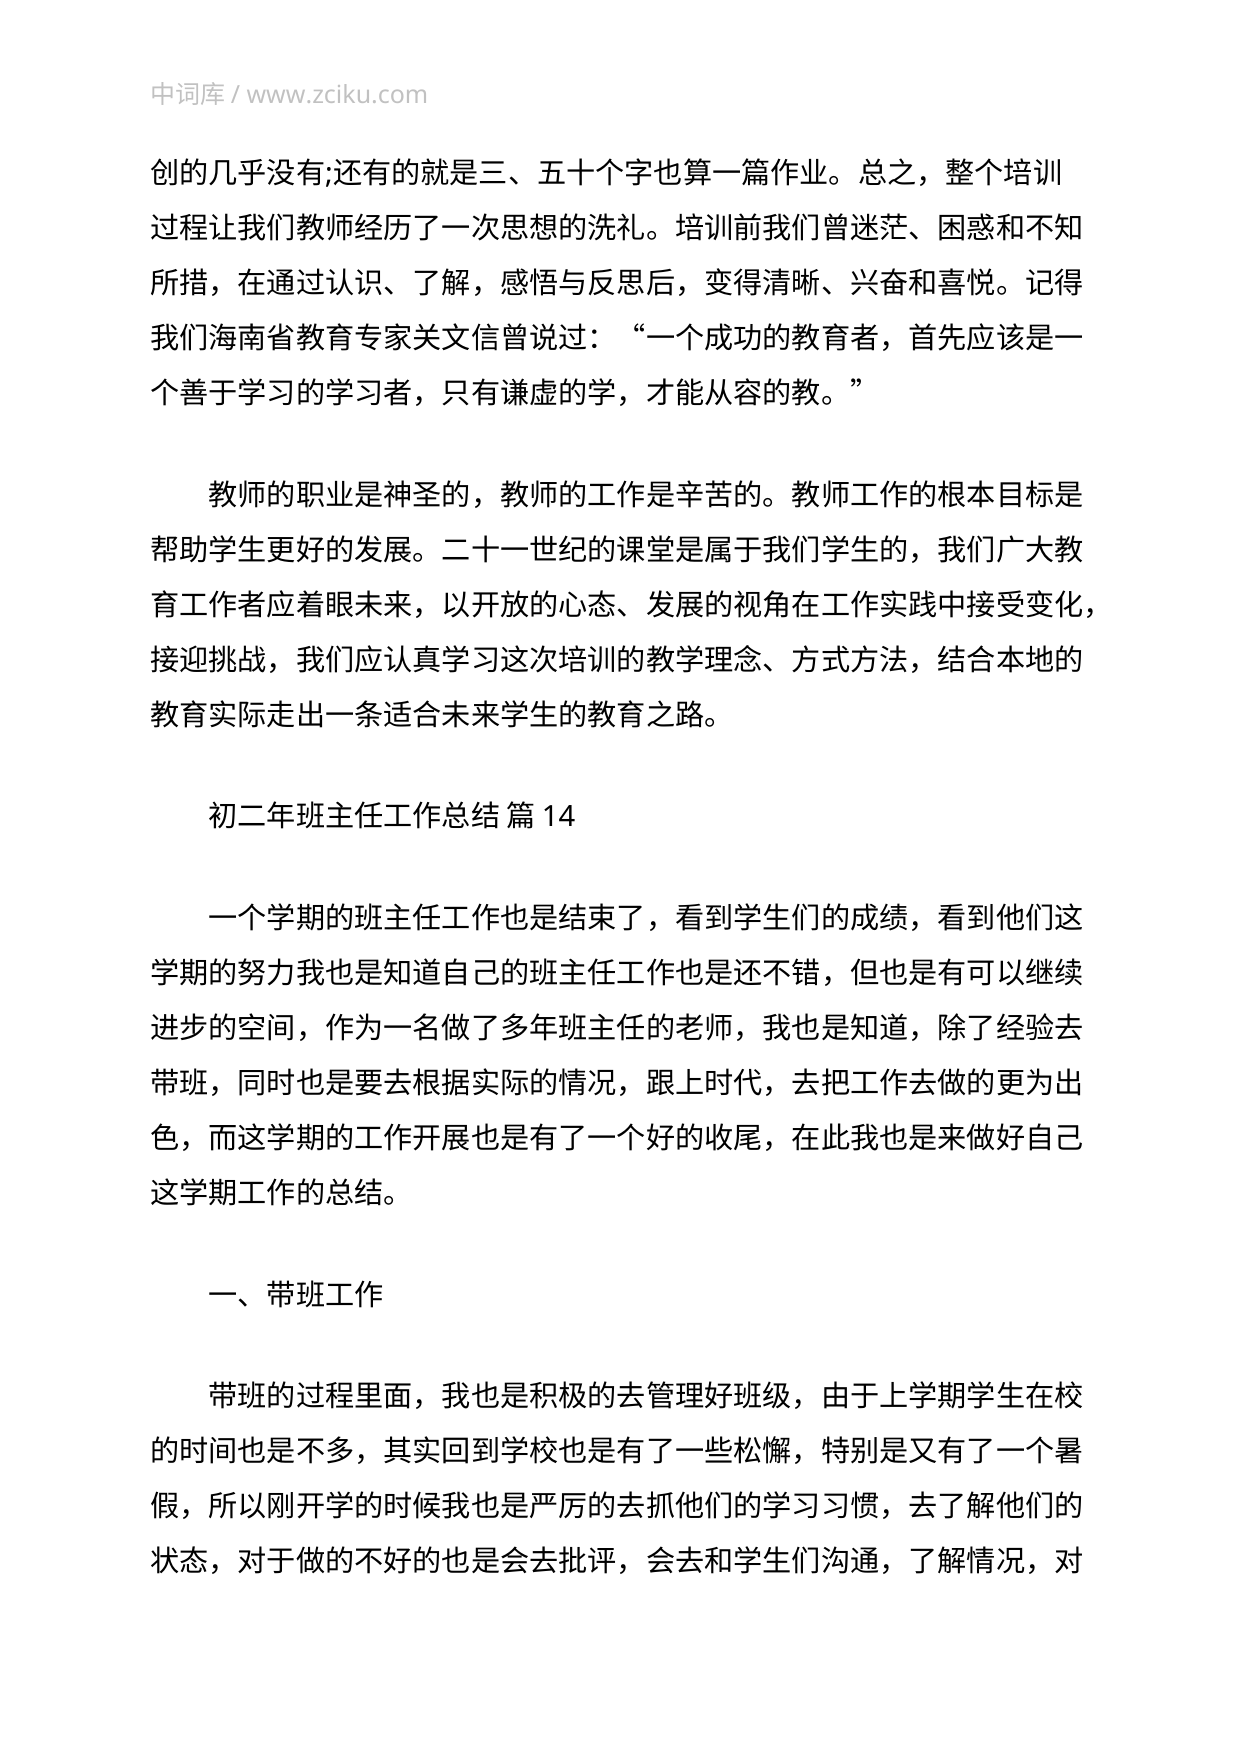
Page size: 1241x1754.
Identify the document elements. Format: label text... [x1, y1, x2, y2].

text 一个学期的班主任工作也是结束了，看到学生们的成绩，看到他们这学期的努力我也是知道自己的班主任工作也是还不错，但也是有可以继续进步的空间，作为一名做了多年班主任的老师，我也是知道，除了经验去带班，同时也是要去根据实际的情况，跟上时代，去把工作去做的更为出色，而这学期的工作开展也是有了一个好的收尾，在此我也是来做好自己这学期工作的总结。 [150, 895, 1090, 1212]
text 教师的职业是神圣的，教师的工作是辛苦的。教师工作的根本目标是帮助学生更好的发展。二十一世纪的课堂是属于我们学生的，我们广大教育工作者应着眼未来，以开放的心态、发展的视角在工作实践中接受变化，接迎挑战，我们应认真学习这次培训的教学理念、方式方法，结合本地的教育实际走出一条适合未来学生的教育之路。 [150, 471, 1090, 733]
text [150, 1373, 1090, 1580]
text 一、带班工作 [150, 1271, 1090, 1313]
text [150, 150, 1090, 412]
text 初二年班主任工作总结 篇14 [150, 793, 1090, 835]
